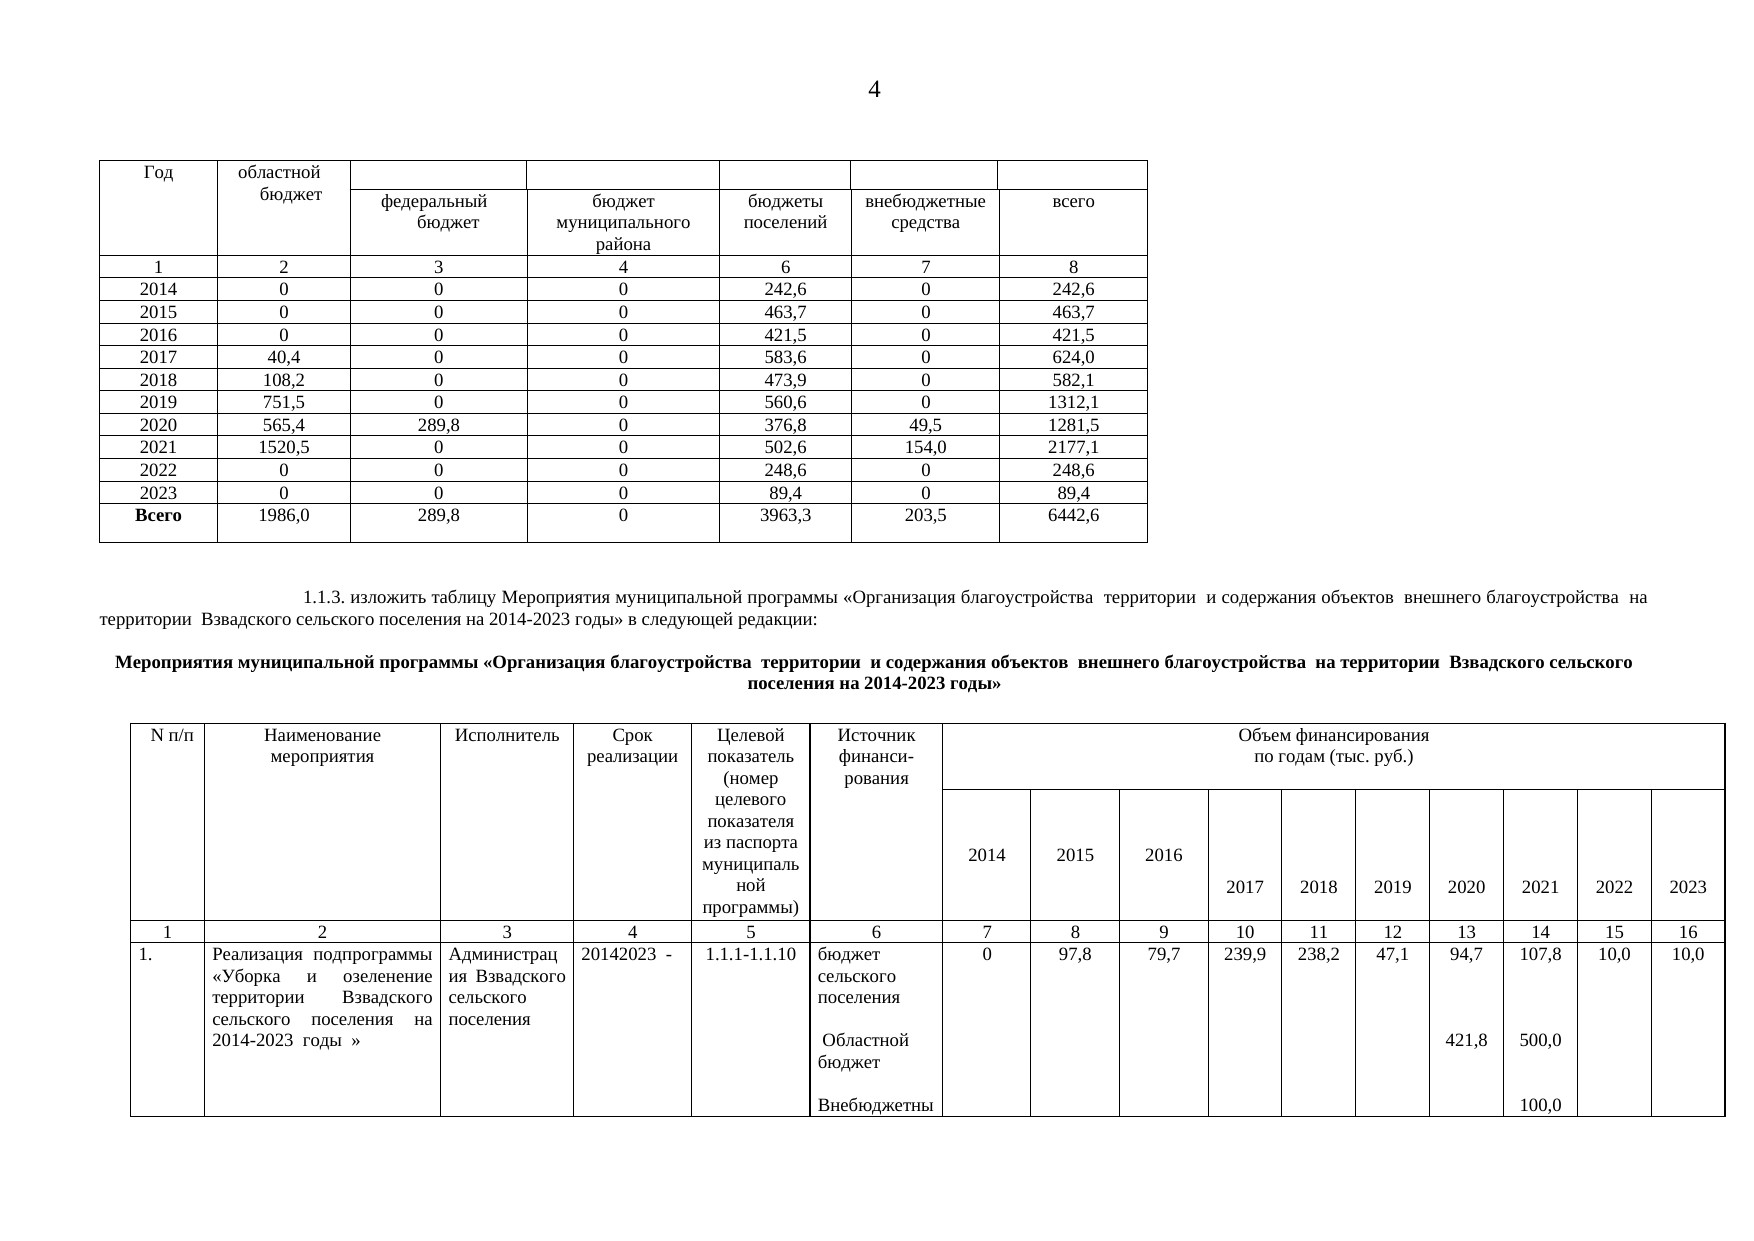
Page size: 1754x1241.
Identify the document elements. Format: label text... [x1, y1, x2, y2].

table_cell 11 [1282, 921, 1355, 942]
table_cell 2177,1 [1000, 436, 1147, 458]
table_cell 0 [528, 278, 719, 300]
table_header Срок реализации [574, 724, 691, 919]
table_cell 0 [852, 391, 999, 413]
table_cell 421,5 [1000, 324, 1147, 345]
table_cell 2021 [1504, 790, 1577, 919]
table_cell 242,6 [720, 278, 851, 300]
table_cell 108,2 [218, 369, 350, 390]
table_cell 0 [852, 346, 999, 368]
table_cell 6442,6 [1000, 504, 1147, 542]
table_cell 4 [528, 256, 719, 277]
table_header Наименование мероприятия [205, 724, 440, 919]
table_cell 2016 [100, 324, 217, 345]
table_header [851, 161, 997, 189]
table_cell 463,7 [720, 301, 851, 322]
table_cell 0 [218, 301, 350, 322]
table_cell 2019 [1356, 790, 1429, 919]
table_cell 3963,3 [720, 504, 851, 542]
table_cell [205, 943, 440, 1116]
table_cell 0 [528, 391, 719, 413]
table_cell 8 [1000, 256, 1147, 277]
table_header областной бюджет [218, 161, 350, 254]
table_cell 565,4 [218, 414, 350, 435]
table_cell 1. [131, 943, 204, 1116]
table_header [998, 161, 1147, 189]
table_header [720, 161, 850, 189]
table_cell 40,4 [218, 346, 350, 368]
table_cell 0 [351, 346, 527, 368]
table_header [351, 161, 526, 189]
table_cell 751,5 [218, 391, 350, 413]
table_cell 7 [852, 256, 999, 277]
table_cell 2023 [100, 482, 217, 503]
table_cell 7 [943, 921, 1030, 942]
table_cell 0 [852, 278, 999, 300]
table_cell 6 [811, 921, 942, 942]
table_header Источник финанси-рования [811, 724, 942, 919]
table_cell 0 [852, 324, 999, 345]
table_cell 79,7 [1120, 943, 1208, 1116]
table_cell 0 [218, 482, 350, 503]
table_cell 502,6 [720, 436, 851, 458]
table_header [527, 161, 719, 189]
table_cell 0 [528, 482, 719, 503]
table_cell 1520,5 [218, 436, 350, 458]
table_cell 1 [131, 921, 204, 942]
table_header Год [100, 161, 217, 254]
table_cell 248,6 [720, 459, 851, 481]
table_cell 10,0 [1578, 943, 1651, 1116]
table_cell 2023 [1652, 790, 1724, 919]
table_header N п/п [131, 724, 204, 919]
table_cell 1.1.1-1.1.10 [692, 943, 809, 1116]
table_cell 0 [528, 369, 719, 390]
table_cell бюджет муниципального района [528, 190, 719, 254]
table_cell 5 [692, 921, 809, 942]
table_cell 2015 [100, 301, 217, 322]
table_cell 20142023 - [574, 943, 691, 1116]
table_cell 0 [852, 301, 999, 322]
table_cell 0 [218, 324, 350, 345]
table_cell 624,0 [1000, 346, 1147, 368]
table_cell 13 [1430, 921, 1503, 942]
table_cell 107,8 500,0 100,0 [1504, 943, 1577, 1116]
table_cell 2016 [1120, 790, 1208, 919]
table_cell 239,9 [1209, 943, 1281, 1116]
table_cell 10 [1209, 921, 1281, 942]
table_cell 9 [1120, 921, 1208, 942]
table_cell 0 [351, 482, 527, 503]
table_cell 0 [528, 346, 719, 368]
table_cell 0 [351, 369, 527, 390]
table_cell 12 [1356, 921, 1429, 942]
table_cell 0 [351, 459, 527, 481]
table_cell 289,8 [351, 414, 527, 435]
table_cell 89,4 [1000, 482, 1147, 503]
table_cell 1312,1 [1000, 391, 1147, 413]
table_header Объем финансирования по годам (тыс. руб.) [943, 724, 1724, 789]
table_cell 3 [441, 921, 573, 942]
table_cell 2015 [1031, 790, 1119, 919]
table_cell федеральный бюджет [351, 190, 527, 254]
table_cell 0 [943, 943, 1030, 1116]
table_cell 0 [852, 459, 999, 481]
table_cell Всего [100, 504, 217, 542]
table_cell 2020 [1430, 790, 1503, 919]
table_cell 2021 [100, 436, 217, 458]
table_cell 0 [528, 324, 719, 345]
table_cell 0 [351, 391, 527, 413]
table_cell 154,0 [852, 436, 999, 458]
table_cell 473,9 [720, 369, 851, 390]
table_cell 16 [1652, 921, 1724, 942]
table_cell 4 [574, 921, 691, 942]
table_cell 2018 [1282, 790, 1355, 919]
table_cell 2 [218, 256, 350, 277]
table_cell 2018 [100, 369, 217, 390]
table_cell 582,1 [1000, 369, 1147, 390]
table_header Исполнитель [441, 724, 573, 919]
table_cell 6 [720, 256, 851, 277]
table_cell 15 [1578, 921, 1651, 942]
table_cell 2020 [100, 414, 217, 435]
table_cell 3 [351, 256, 527, 277]
table_cell 1986,0 [218, 504, 350, 542]
table_header Целевой показатель (номер целевого показателя из паспорта муниципальной программы) [692, 724, 809, 919]
table_cell 10,0 [1652, 943, 1724, 1116]
table_cell 560,6 [720, 391, 851, 413]
table_cell 2014 [100, 278, 217, 300]
table_cell 0 [528, 301, 719, 322]
table_cell 0 [218, 278, 350, 300]
table_cell 583,6 [720, 346, 851, 368]
table_cell 421,5 [720, 324, 851, 345]
table_cell 0 [528, 414, 719, 435]
table_cell 94,7 421,8 [1430, 943, 1503, 1116]
table_cell 0 [351, 436, 527, 458]
table_cell 47,1 [1356, 943, 1429, 1116]
table_cell 49,5 [852, 414, 999, 435]
table_cell 8 [1031, 921, 1119, 942]
table_cell 2019 [100, 391, 217, 413]
table_cell 376,8 [720, 414, 851, 435]
table_cell 0 [218, 459, 350, 481]
table_cell 242,6 [1000, 278, 1147, 300]
table_cell 2022 [100, 459, 217, 481]
table_cell 0 [528, 459, 719, 481]
table_cell внебюджетные средства [852, 190, 999, 254]
table_cell 1 [100, 256, 217, 277]
table_cell 89,4 [720, 482, 851, 503]
text Мероприятия муниципальной программы «Организация благоустройства территории и содержания объектов внешнего благоустройства на территории Взвадского сельского поселения на 2014-2023 годы» [99, 651, 1649, 694]
table_cell всего [1000, 190, 1147, 254]
table_cell 0 [528, 436, 719, 458]
table_cell 0 [351, 324, 527, 345]
table_cell 2017 [1209, 790, 1281, 919]
table_cell 2014 [943, 790, 1030, 919]
table_cell 0 [852, 482, 999, 503]
table_cell 0 [351, 278, 527, 300]
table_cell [811, 943, 942, 1116]
table_cell 1281,5 [1000, 414, 1147, 435]
table_cell 203,5 [852, 504, 999, 542]
table_cell 2017 [100, 346, 217, 368]
table_cell 0 [852, 369, 999, 390]
table_cell 2 [205, 921, 440, 942]
table_cell 97,8 [1031, 943, 1119, 1116]
table_cell 0 [351, 301, 527, 322]
table_cell 14 [1504, 921, 1577, 942]
table_cell 2022 [1578, 790, 1651, 919]
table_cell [441, 943, 573, 1116]
table_cell 463,7 [1000, 301, 1147, 322]
table_cell 248,6 [1000, 459, 1147, 481]
table_cell 0 [528, 504, 719, 542]
table_cell 289,8 [351, 504, 527, 542]
table_cell 238,2 [1282, 943, 1355, 1116]
text 1.1.3. изложить таблицу Мероприятия муниципальной программы «Организация благоустройства территории и содержания объектов внешнего благоустройства на территории Взвадского сельского поселения на 2014-2023 годы» в следующей редакции: [99, 586, 1649, 629]
table_cell бюджеты поселений [720, 190, 851, 254]
